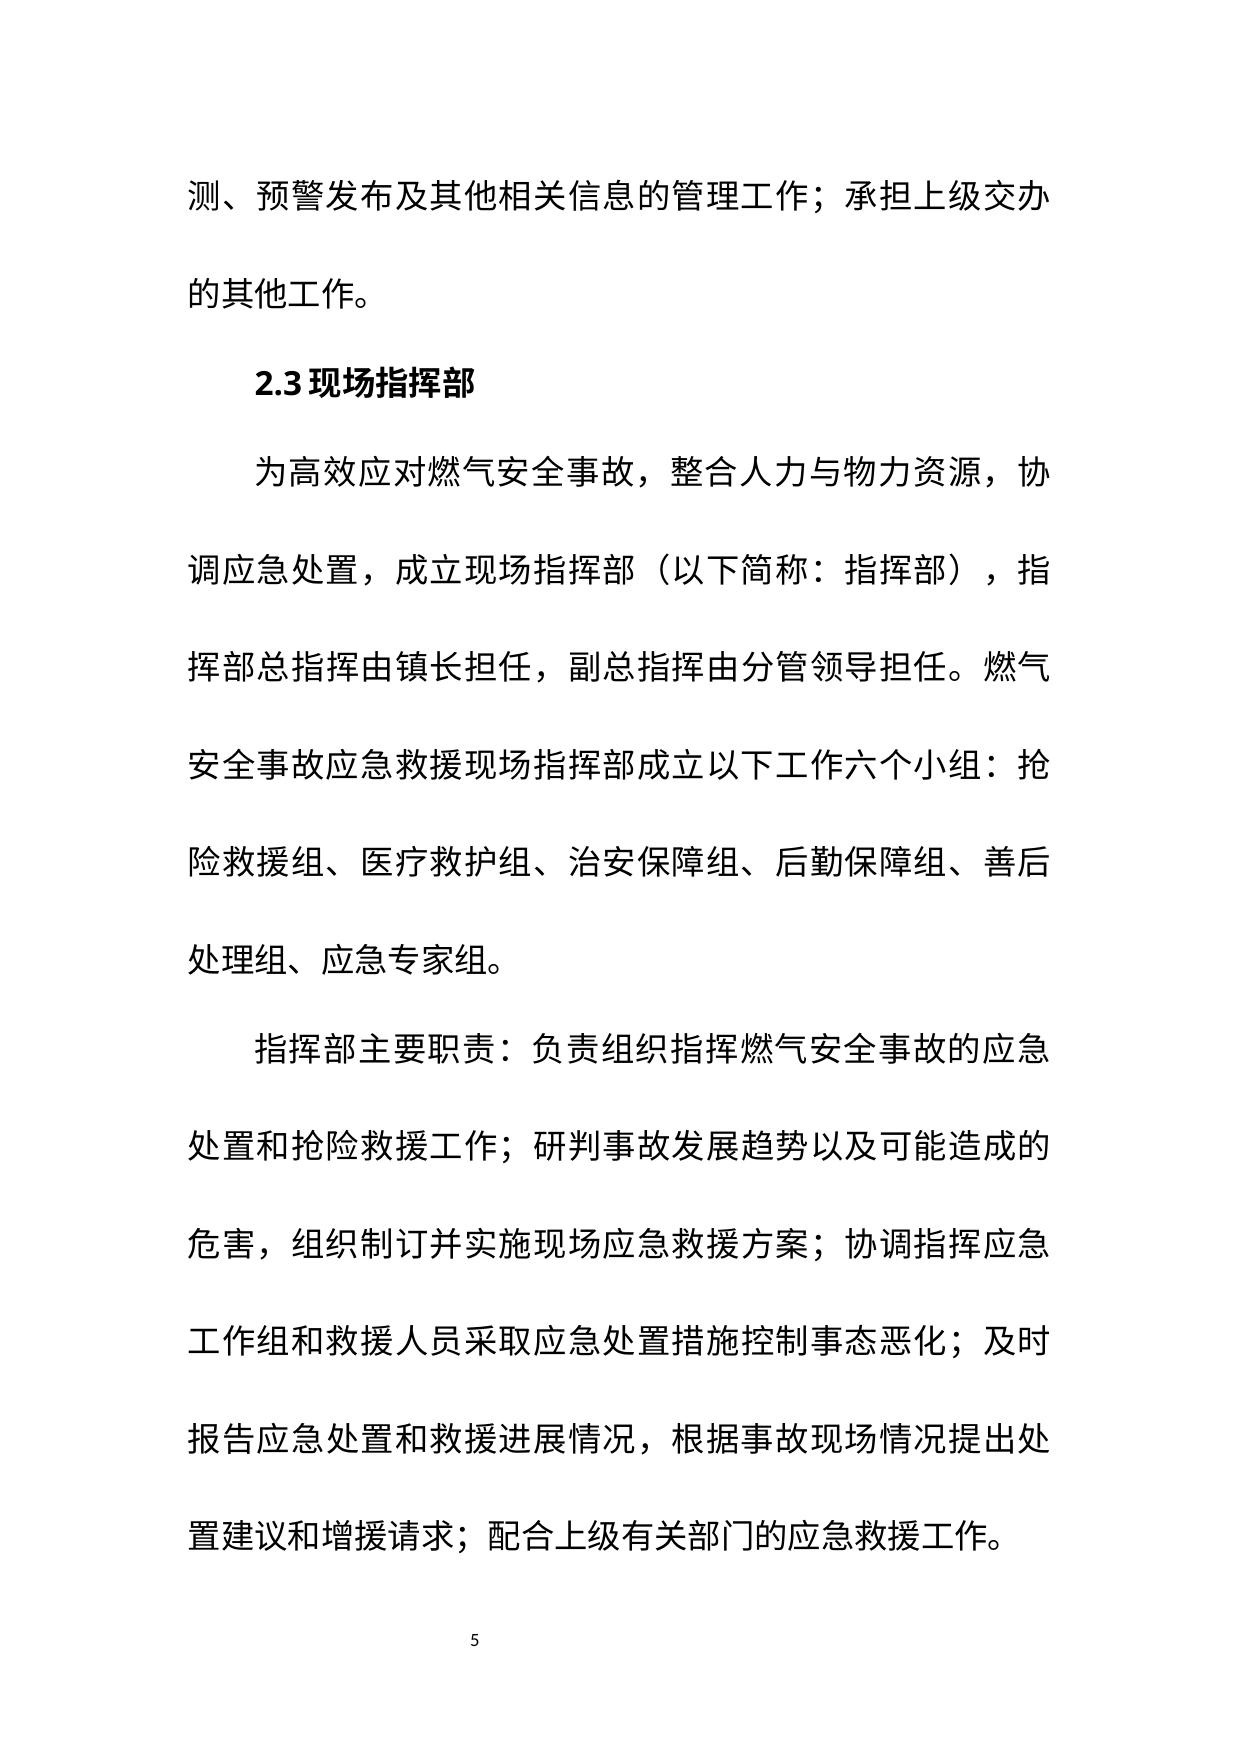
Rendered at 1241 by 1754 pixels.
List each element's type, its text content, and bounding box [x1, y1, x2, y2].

text 2.3现场指挥部 [187, 348, 1053, 413]
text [187, 162, 1053, 324]
text 为高效应对燃气安全事故，整合人力与物力资源，协调应急处置，成立现场指挥部（以下简称：指挥部），指挥部总指挥由镇长担任，副总指挥由分管领导担任。燃气安全事故应急救援现场指挥部成立以下工作六个小组：抢险救援组、医疗救护组、治安保障组、后勤保障组、善后处理组、应急专家组。 [187, 438, 1053, 990]
text 指挥部主要职责：负责组织指挥燃气安全事故的应急处置和抢险救援工作；研判事故发展趋势以及可能造成的危害，组织制订并实施现场应急救援方案；协调指挥应急工作组和救援人员采取应急处置措施控制事态恶化；及时报告应急处置和救援进展情况，根据事故现场情况提出处置建议和增援请求；配合上级有关部门的应急救援工作。 [187, 1014, 1053, 1567]
